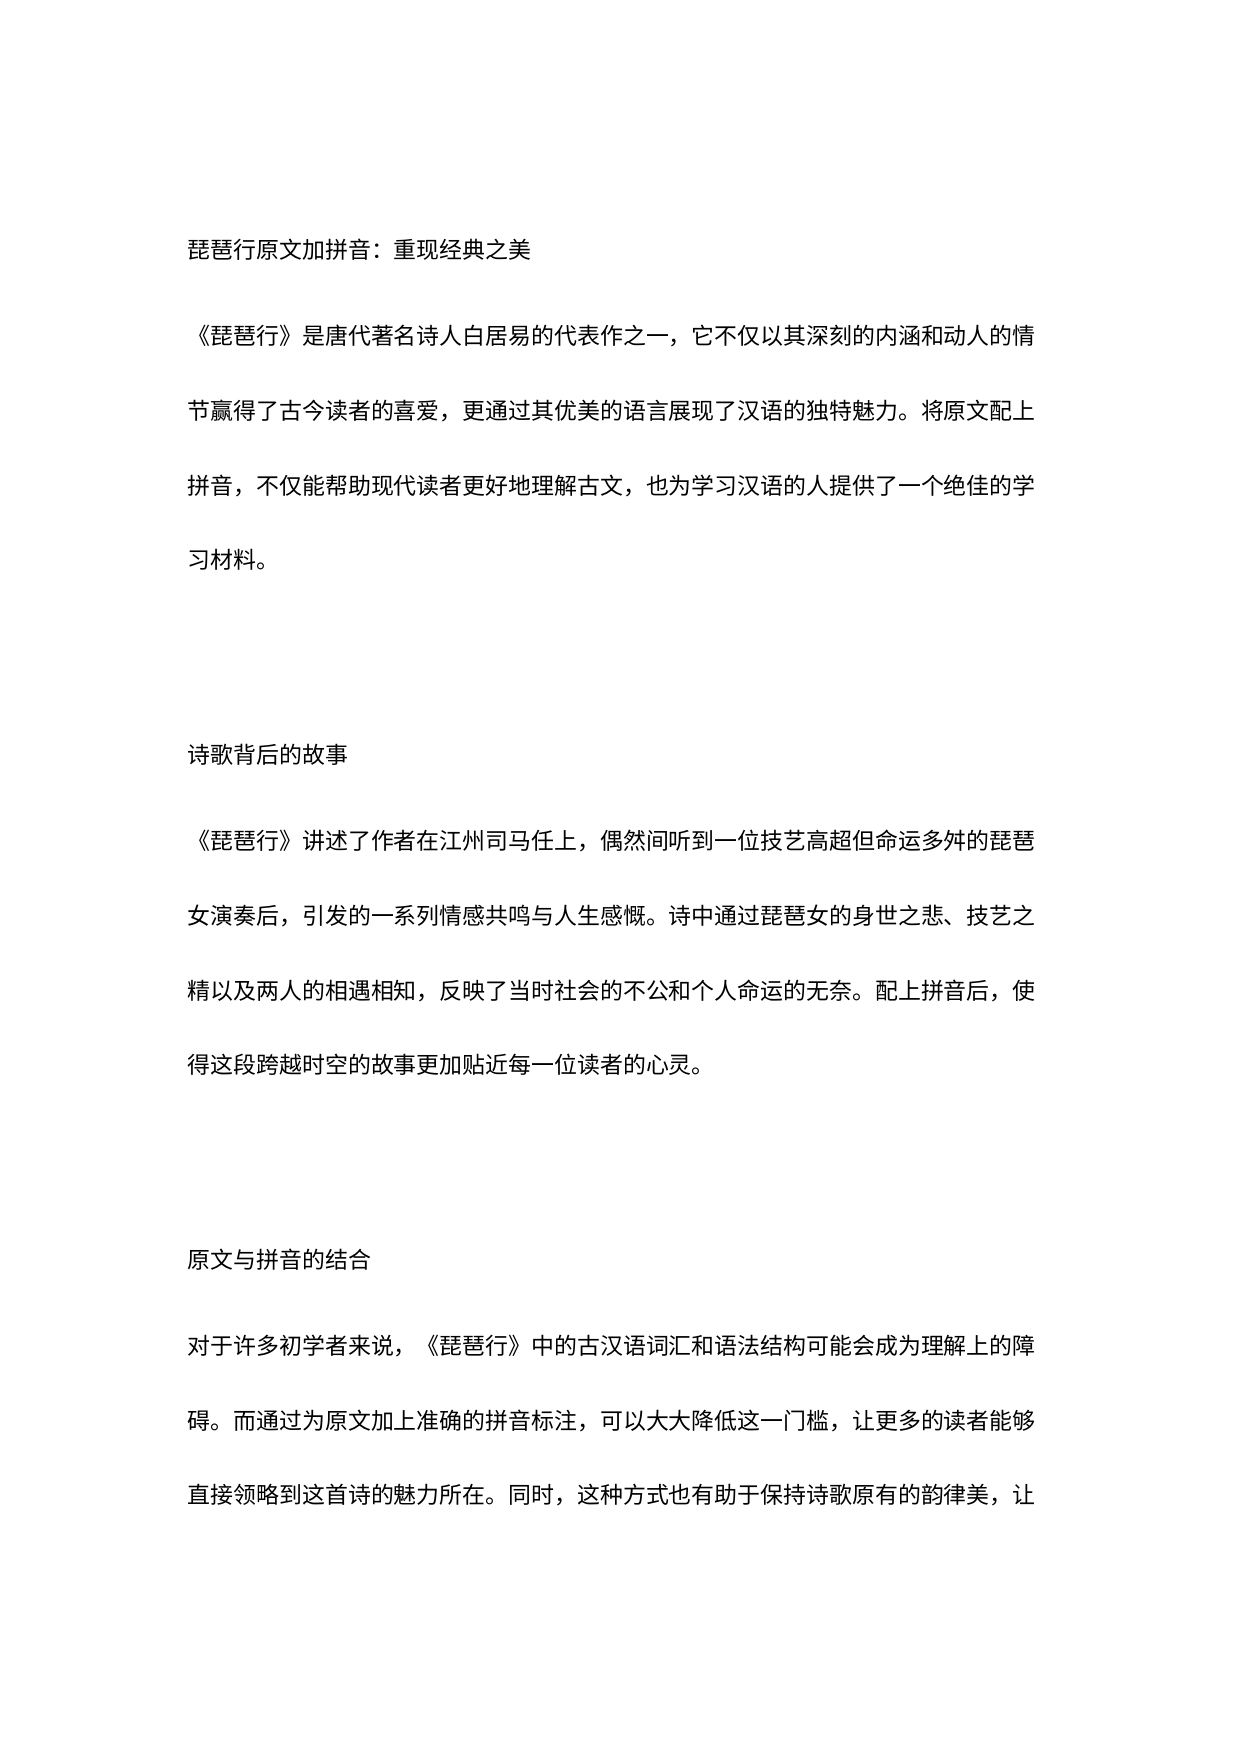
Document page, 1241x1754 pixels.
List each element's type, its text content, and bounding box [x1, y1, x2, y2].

text 诗歌背后的故事 [187, 721, 1053, 786]
text 琵琶行原文加拼音：重现经典之美 [187, 216, 1053, 281]
text 原文与拼音的结合 [187, 1226, 1053, 1291]
text 《琵琶行》讲述了作者在江州司马任上，偶然间听到一位技艺高超但命运多舛的琵琶女演奏后，引发的一系列情感共鸣与人生感慨。诗中通过琵琶女的身世之悲、技艺之精以及两人的相遇相知，反映了当时社会的不公和个人命运的无奈。配上拼音后，使得这段跨越时空的故事更加贴近每一位读者的心灵。 [187, 807, 1053, 1096]
text 《琵琶行》是唐代著名诗人白居易的代表作之一，它不仅以其深刻的内涵和动人的情节赢得了古今读者的喜爱，更通过其优美的语言展现了汉语的独特魅力。将原文配上拼音，不仅能帮助现代读者更好地理解古文，也为学习汉语的人提供了一个绝佳的学习材料。 [187, 302, 1053, 591]
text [187, 1312, 1053, 1527]
